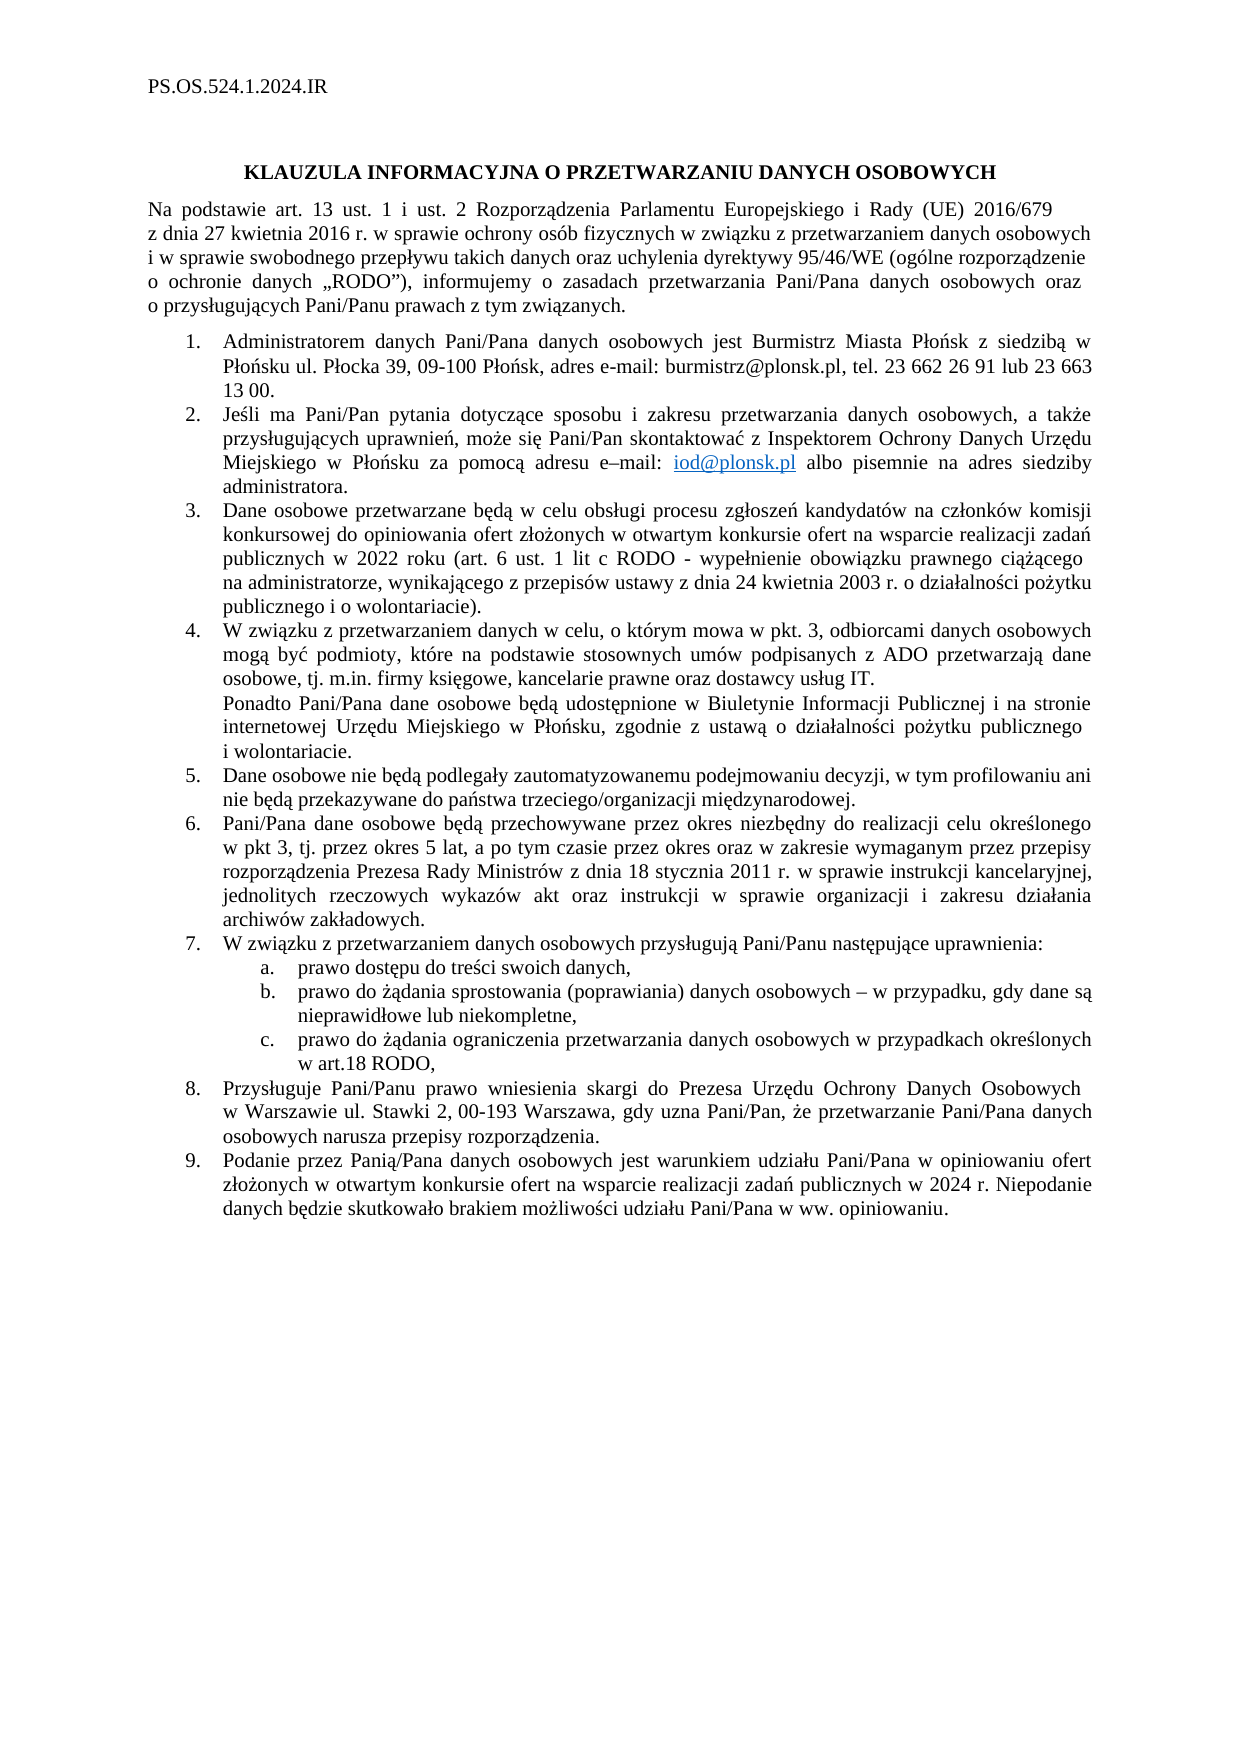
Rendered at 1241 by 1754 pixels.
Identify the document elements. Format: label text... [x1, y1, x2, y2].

list Ponadto Pani/Pana dane osobowe będą udostępnione w Biuletynie Informacji Publicznej i na stronie internetowej Urzędu Miejskiego w Płońsku, zgodnie z ustawą o działalności pożytku publicznego i wolontariacie. [223, 690, 1093, 763]
list Pani/Pana dane osobowe będą przechowywane przez okres niezbędny do realizacji celu określonego w pkt 3, tj. przez okres 5 lat, a po tym czasie przez okres oraz w zakresie wymaganym przez przepisy rozporządzenia Prezesa Rady Ministrów z dnia 18 stycznia 2011 r. w sprawie instrukcji kancelaryjnej, jednolitych rzeczowych wykazów akt oraz instrukcji w sprawie organizacji i zakresu działania archiwów zakładowych. [185, 811, 1093, 931]
list Przysługuje Pani/Panu prawo wniesienia skargi do Prezesa Urzędu Ochrony Danych Osobowych w Warszawie ul. Stawki 2, 00-193 Warszawa, gdy uzna Pani/Pan, że przetwarzanie Pani/Pana danych osobowych narusza przepisy rozporządzenia. [185, 1075, 1093, 1148]
list Administratorem danych Pani/Pana danych osobowych jest Burmistrz Miasta Płońsk z siedzibą w Płońsku ul. Płocka 39, 09-100 Płońsk, adres e-mail: burmistrz@plonsk.pl, tel. 23 662 26 91 lub 23 663 13 00. [185, 329, 1093, 402]
list Jeśli ma Pani/Pan pytania dotyczące sposobu i zakresu przetwarzania danych osobowych, a także przysługujących uprawnień, może się Pani/Pan skontaktować z Inspektorem Ochrony Danych Urzędu Miejskiego w Płońsku za pomocą adresu e–mail: iod@plonsk.pl albo pisemnie na adres siedziby administratora. [185, 402, 1093, 498]
list prawo do żądania sprostowania (poprawiania) danych osobowych – w przypadku, gdy dane są nieprawidłowe lub niekompletne, [260, 979, 1093, 1027]
list prawo dostępu do treści swoich danych, [260, 955, 1093, 979]
list W związku z przetwarzaniem danych osobowych przysługują Pani/Panu następujące uprawnienia: [185, 931, 1093, 955]
list W związku z przetwarzaniem danych w celu, o którym mowa w pkt. 3, odbiorcami danych osobowych mogą być podmioty, które na podstawie stosownych umów podpisanych z ADO przetwarzają dane osobowe, tj. m.in. firmy księgowe, kancelarie prawne oraz dostawcy usług IT. [185, 618, 1093, 690]
list prawo do żądania ograniczenia przetwarzania danych osobowych w przypadkach określonych w art.18 RODO, [260, 1027, 1093, 1075]
list Podanie przez Panią/Pana danych osobowych jest warunkiem udziału Pani/Pana w opiniowaniu ofert złożonych w otwartym konkursie ofert na wsparcie realizacji zadań publicznych w 2024 r. Niepodanie danych będzie skutkowało brakiem możliwości udziału Pani/Pana w ww. opiniowaniu. [185, 1148, 1093, 1220]
list Dane osobowe nie będą podlegały zautomatyzowanemu podejmowaniu decyzji, w tym profilowaniu ani nie będą przekazywane do państwa trzeciego/organizacji międzynarodowej. [185, 763, 1093, 811]
text KLAUZULA INFORMACYJNA O PRZETWARZANIU DANYCH OSOBOWYCH [148, 160, 1093, 184]
list Dane osobowe przetwarzane będą w celu obsługi procesu zgłoszeń kandydatów na członków komisji konkursowej do opiniowania ofert złożonych w otwartym konkursie ofert na wsparcie realizacji zadań publicznych w 2022 roku (art. 6 ust. 1 lit c RODO - wypełnienie obowiązku prawnego ciążącego na administratorze, wynikającego z przepisów ustawy z dnia 24 kwietnia 2003 r. o działalności pożytku publicznego i o wolontariacie). [185, 498, 1093, 618]
text Na podstawie art. 13 ust. 1 i ust. 2 Rozporządzenia Parlamentu Europejskiego i Rady (UE) 2016/679 z dnia 27 kwietnia 2016 r. w sprawie ochrony osób fizycznych w związku z przetwarzaniem danych osobowych i w sprawie swobodnego przepływu takich danych oraz uchylenia dyrektywy 95/46/WE (ogólne rozporządzenie o ochronie danych „RODO”), informujemy o zasadach przetwarzania Pani/Pana danych osobowych oraz o przysługujących Pani/Panu prawach z tym związanych. [148, 197, 1093, 317]
